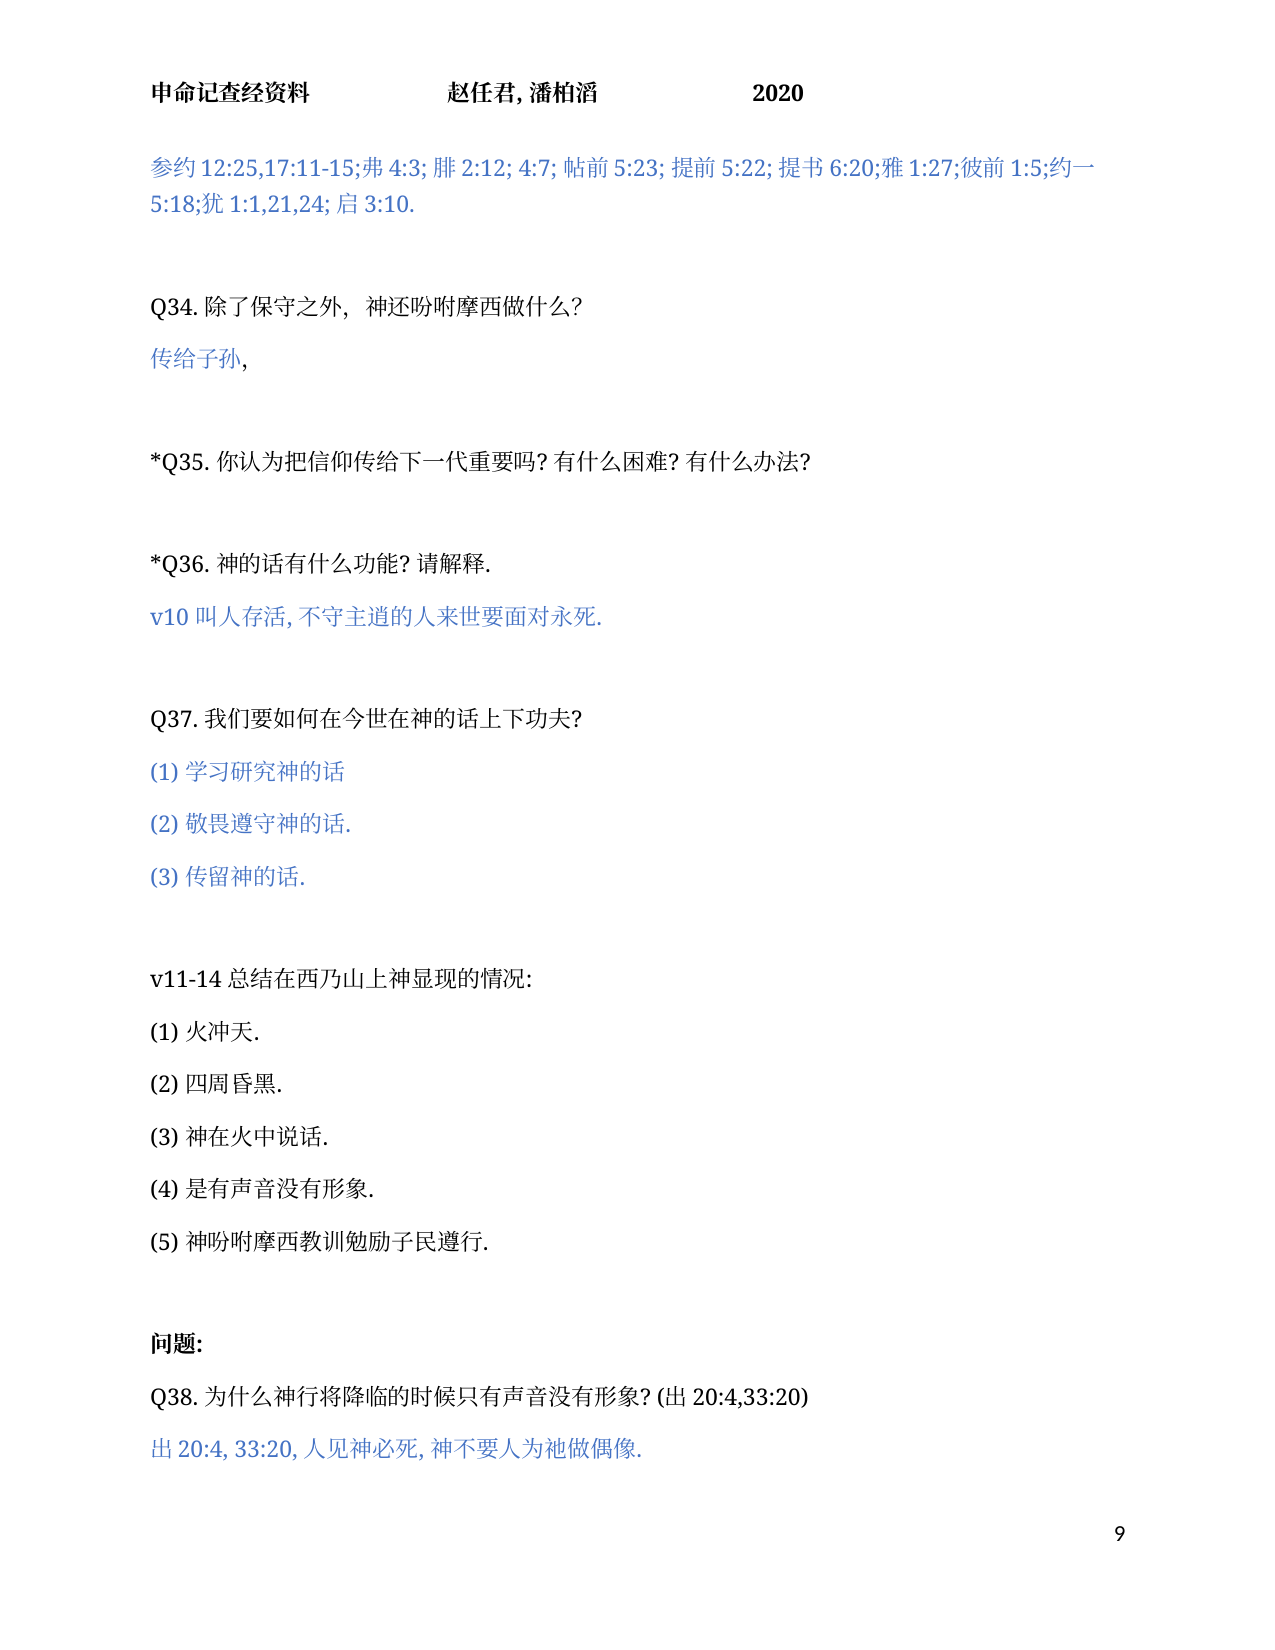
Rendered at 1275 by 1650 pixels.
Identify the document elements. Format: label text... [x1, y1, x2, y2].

text *Q35. 你认为把信仰传给下一代重要吗? 有什么困难? 有什么办法? [150, 443, 1125, 477]
text (4) 是有声音没有形象. [150, 1171, 1125, 1204]
text (5) 神吩咐摩西教训勉励子民遵行. [150, 1223, 1125, 1257]
text v10 叫人存活, 不守主逍的人来世要面对永死. [150, 599, 1125, 632]
text 出20:4, 33:20, 人见神必死, 神不要人为祂做偶像. [150, 1431, 1125, 1464]
text Q38. 为什么神行将降临的时候只有声音没有形象? (出20:4,33:20) [150, 1379, 1125, 1412]
text Q37. 我们要如何在今世在神的话上下功夫? [150, 702, 1125, 735]
text 传给子孙， [150, 341, 1125, 374]
text 参约12:25,17:11-15;弗4:3; 腓2:12; 4:7; 帖前5:23; 提前5:22; 提书6:20;雅1:27;彼前1:5;约一5:18;犹1:1,21,24; 启3:10. [150, 150, 1125, 219]
text *Q36. 神的话有什么功能? 请解释. [150, 546, 1125, 579]
text (2) 四周昏黑. [150, 1066, 1125, 1099]
text (3) 神在火中说话. [150, 1119, 1125, 1152]
text Q34. 除了保守之外，神还吩咐摩西做什么？ [150, 288, 1125, 322]
text v11-14 总结在西乃山上神显现的情况: [150, 962, 1125, 995]
text 问题: [150, 1326, 1125, 1359]
text (1) 火冲天. [150, 1014, 1125, 1047]
text (1) 学习研究神的话 [150, 754, 1125, 787]
text (2) 敬畏遵守神的话. [150, 806, 1125, 839]
text (3) 传留神的话. [150, 859, 1125, 892]
